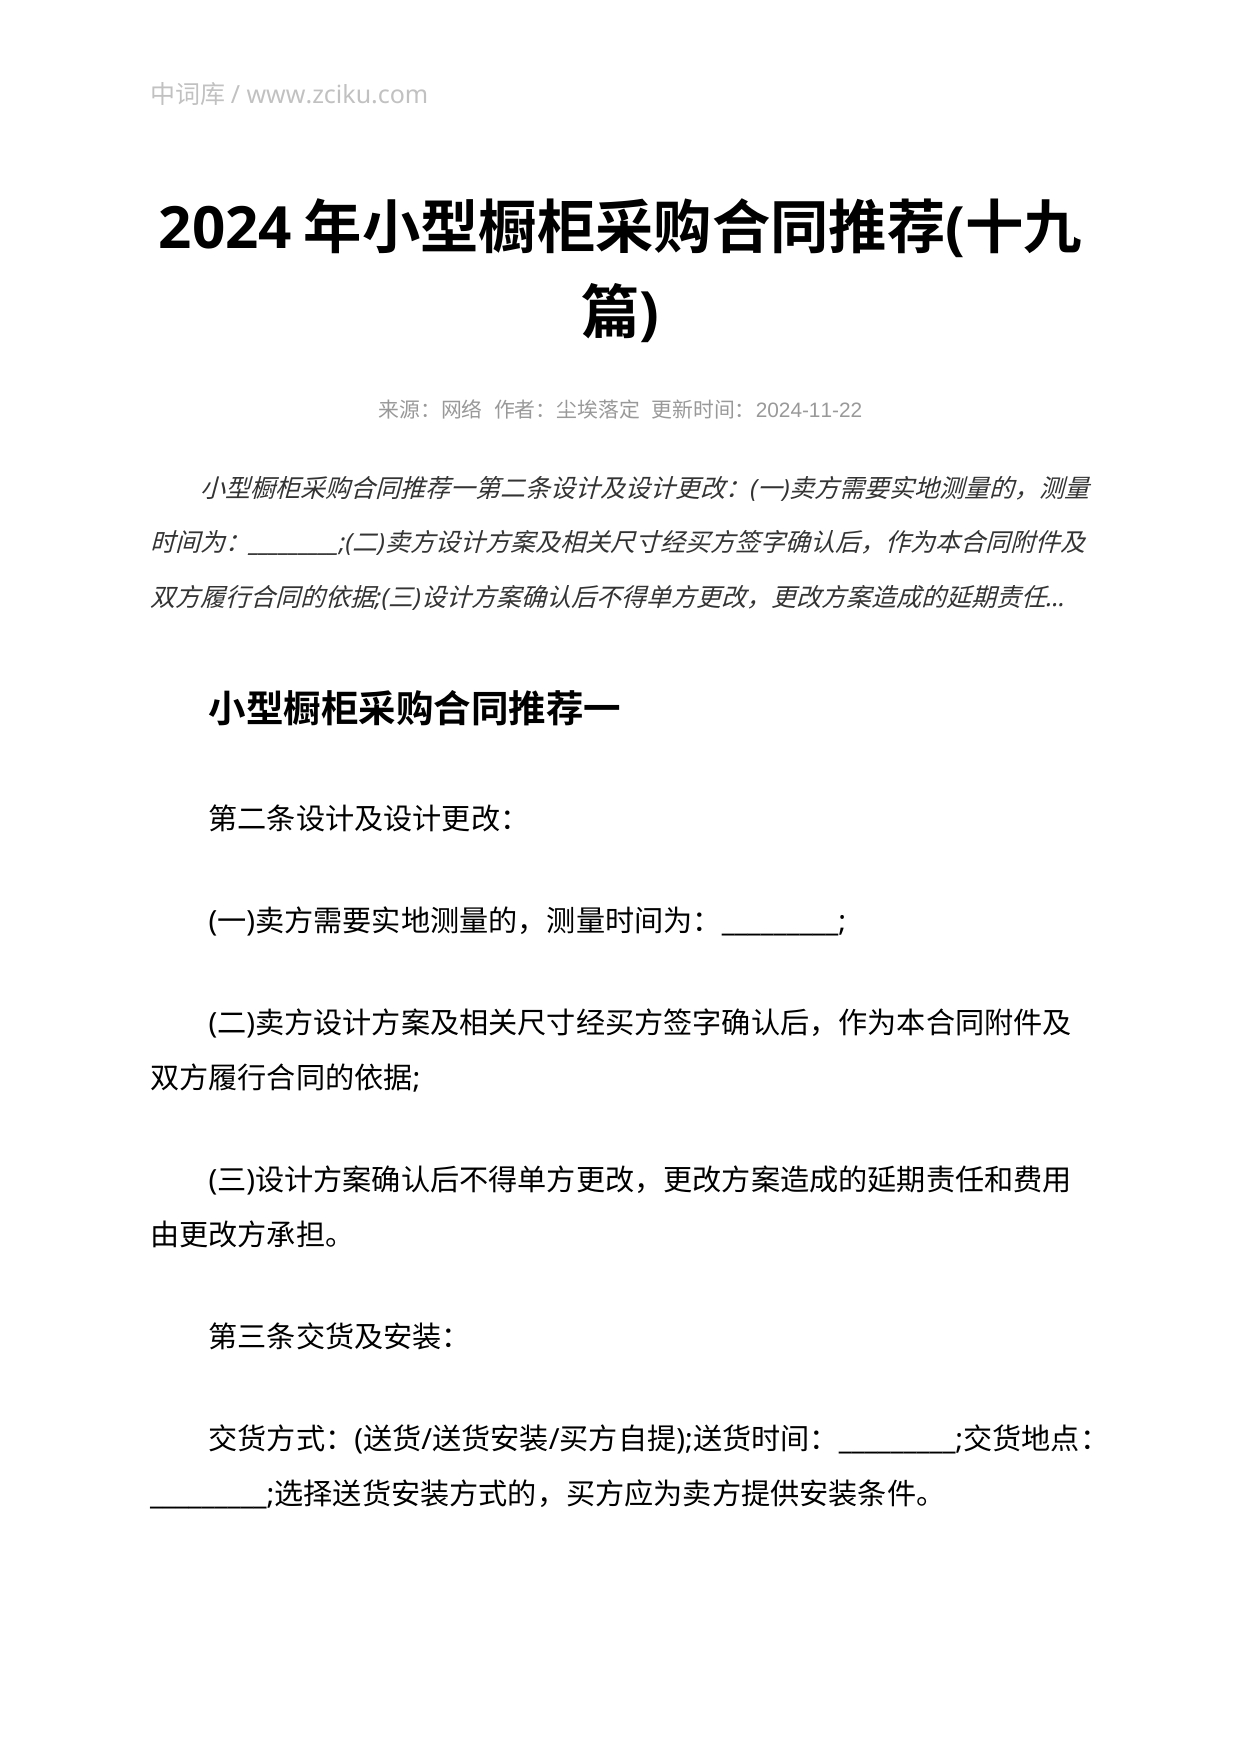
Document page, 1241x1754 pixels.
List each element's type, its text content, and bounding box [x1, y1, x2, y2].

text 交货方式：(送货/送货安装/买方自提);送货时间：_________;交货地点：_________;选择送货安装方式的，买方应为卖方提供安装条件。 [150, 1415, 1090, 1513]
text (二)卖方设计方案及相关尺寸经买方签字确认后，作为本合同附件及双方履行合同的依据; [150, 1000, 1090, 1097]
text 来源：网络 作者：尘埃落定 更新时间：2024-11-22 [150, 398, 1090, 422]
text 小型橱柜采购合同推荐一 [150, 678, 1090, 733]
text 第三条交货及安装： [150, 1313, 1090, 1356]
text 第二条设计及设计更改： [150, 796, 1090, 838]
text 小型橱柜采购合同推荐一第二条设计及设计更改：(一)卖方需要实地测量的，测量时间为：_________;(二)卖方设计方案及相关尺寸经买方签字确认后，作为本合同附件及双方履行合同的依据;(三)设计方案确认后不得单方更改，更改方案造成的延期责任... [150, 468, 1090, 613]
text (一)卖方需要实地测量的，测量时间为：_________; [150, 898, 1090, 940]
subtitle 2024年小型橱柜采购合同推荐(十九篇) [150, 181, 1090, 351]
text (三)设计方案确认后不得单方更改，更改方案造成的延期责任和费用由更改方承担。 [150, 1157, 1090, 1254]
